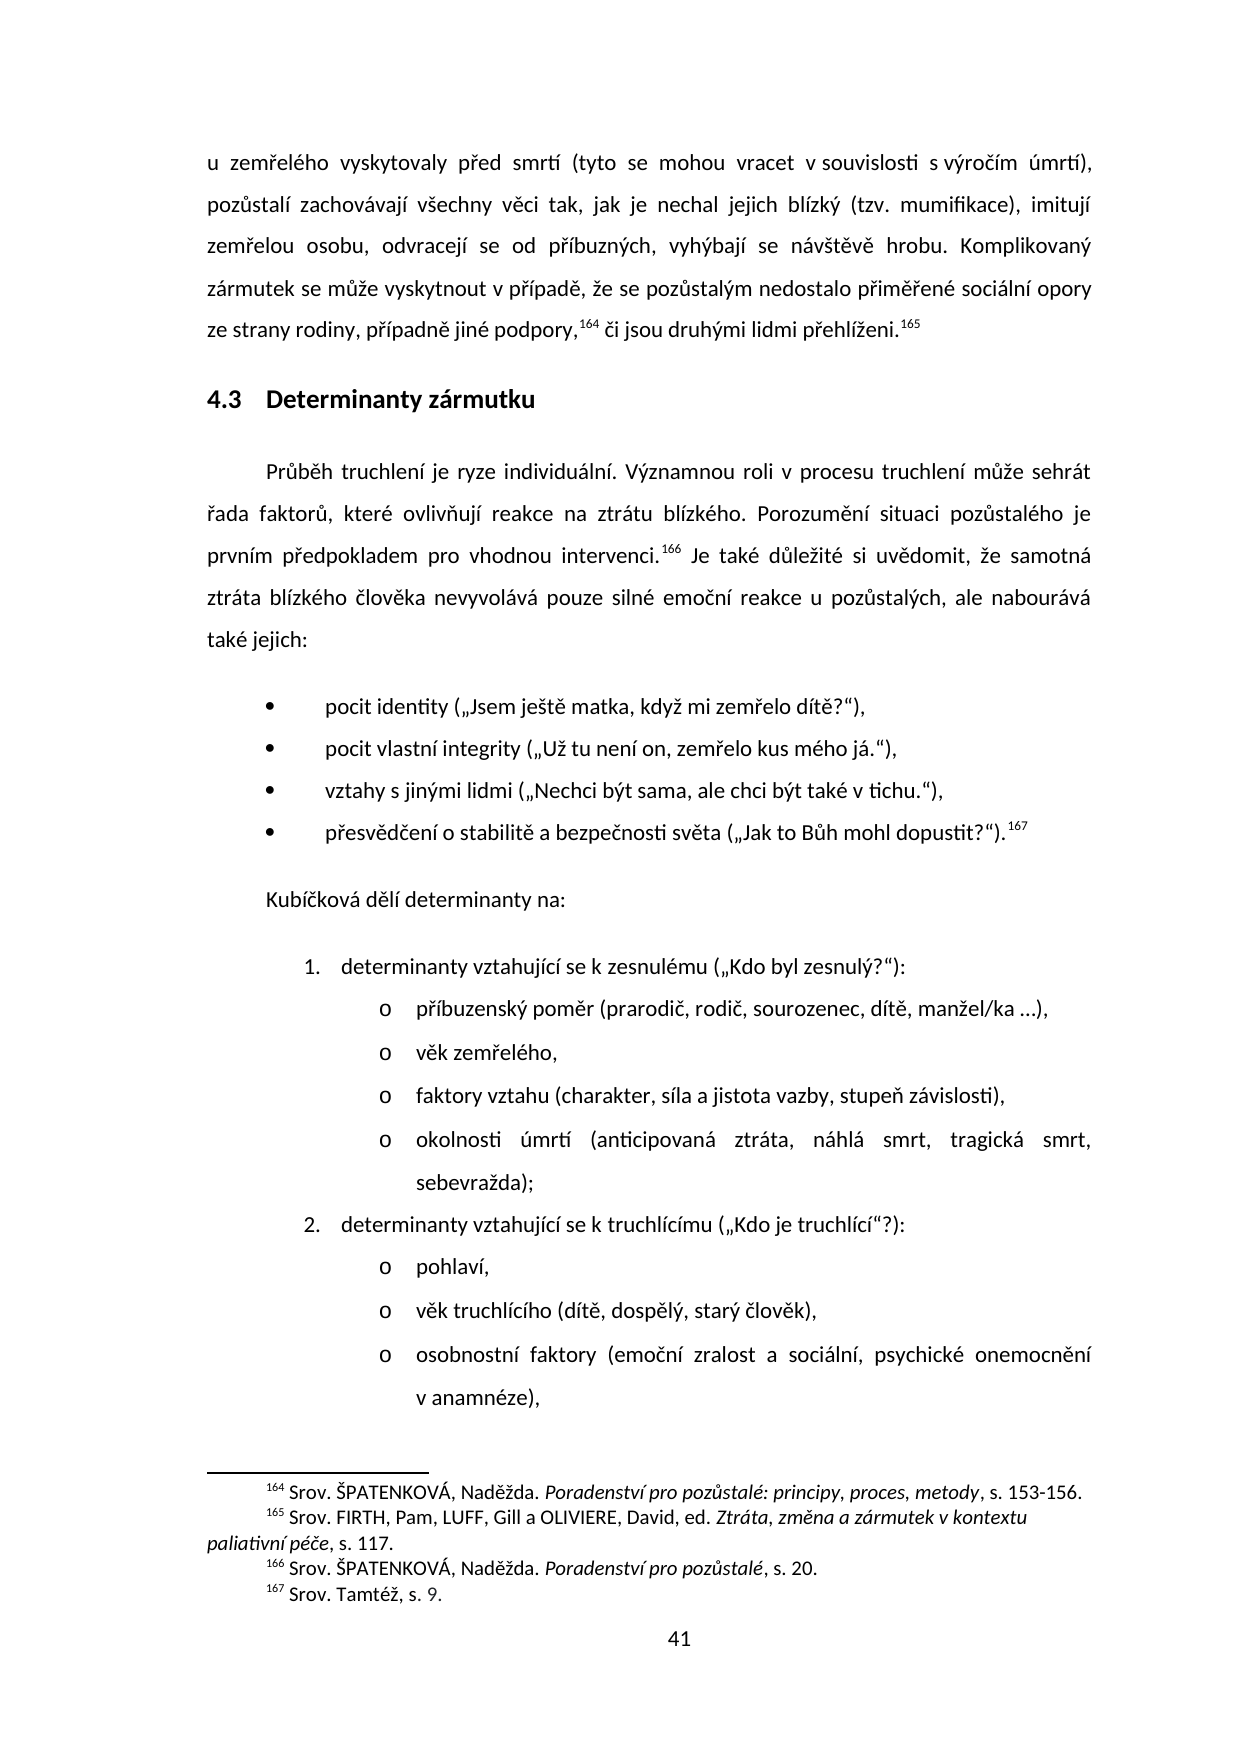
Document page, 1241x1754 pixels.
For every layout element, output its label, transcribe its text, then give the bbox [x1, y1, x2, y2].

list determinanty vztahující se k truchlícímu („Kdo je truchlící“?): [303, 1210, 1092, 1238]
list okolnosti úmrtí (anticipovaná ztráta, náhlá smrt, tragická smrt, sebevražda); [378, 1125, 1092, 1196]
text pocit vlastní integrity („Už tu není on, zemřelo kus mého já.“), [266, 734, 1092, 762]
list osobnostní faktory (emoční zralost a sociální, psychické onemocnění v anamnéze), [378, 1340, 1092, 1411]
text vztahy s jinými lidmi („Nechci být sama, ale chci být také v tichu.“), [266, 776, 1092, 804]
list determinanty vztahující se k zesnulému („Kdo byl zesnulý?“): [303, 952, 1092, 980]
list věk zemřelého, [378, 1038, 1092, 1067]
text Kubíčková dělí determinanty na: [207, 885, 1092, 913]
list pohlaví, [378, 1252, 1092, 1281]
list příbuzenský poměr (prarodič, rodič, sourozenec, dítě, manžel/ka …), [378, 994, 1092, 1023]
subtitle Determinanty zármutku [207, 383, 1092, 416]
text přesvědčení o stabilitě a bezpečnosti světa („Jak to Bůh mohl dopustit?“). [266, 818, 1092, 846]
list věk truchlícího (dítě, dospělý, starý člověk), [378, 1296, 1092, 1325]
list faktory vztahu (charakter, síla a jistota vazby, stupeň závislosti), [378, 1081, 1092, 1111]
text Průběh truchlení je ryze individuální. Významnou roli v procesu truchlení může sehrát řada faktorů, které ovlivňují reakce na ztrátu blízkého. Porozumění situaci pozůstalého je prvním předpokladem pro vhodnou intervenci. Je také důležité si uvědomit, že samotná ztráta blízkého člověka nevyvolává pouze silné emoční reakce u pozůstalých, ale nabourává také jejich: [207, 457, 1092, 653]
text pocit identity („Jsem ještě matka, když mi zemřelo dítě?“), [266, 692, 1092, 720]
